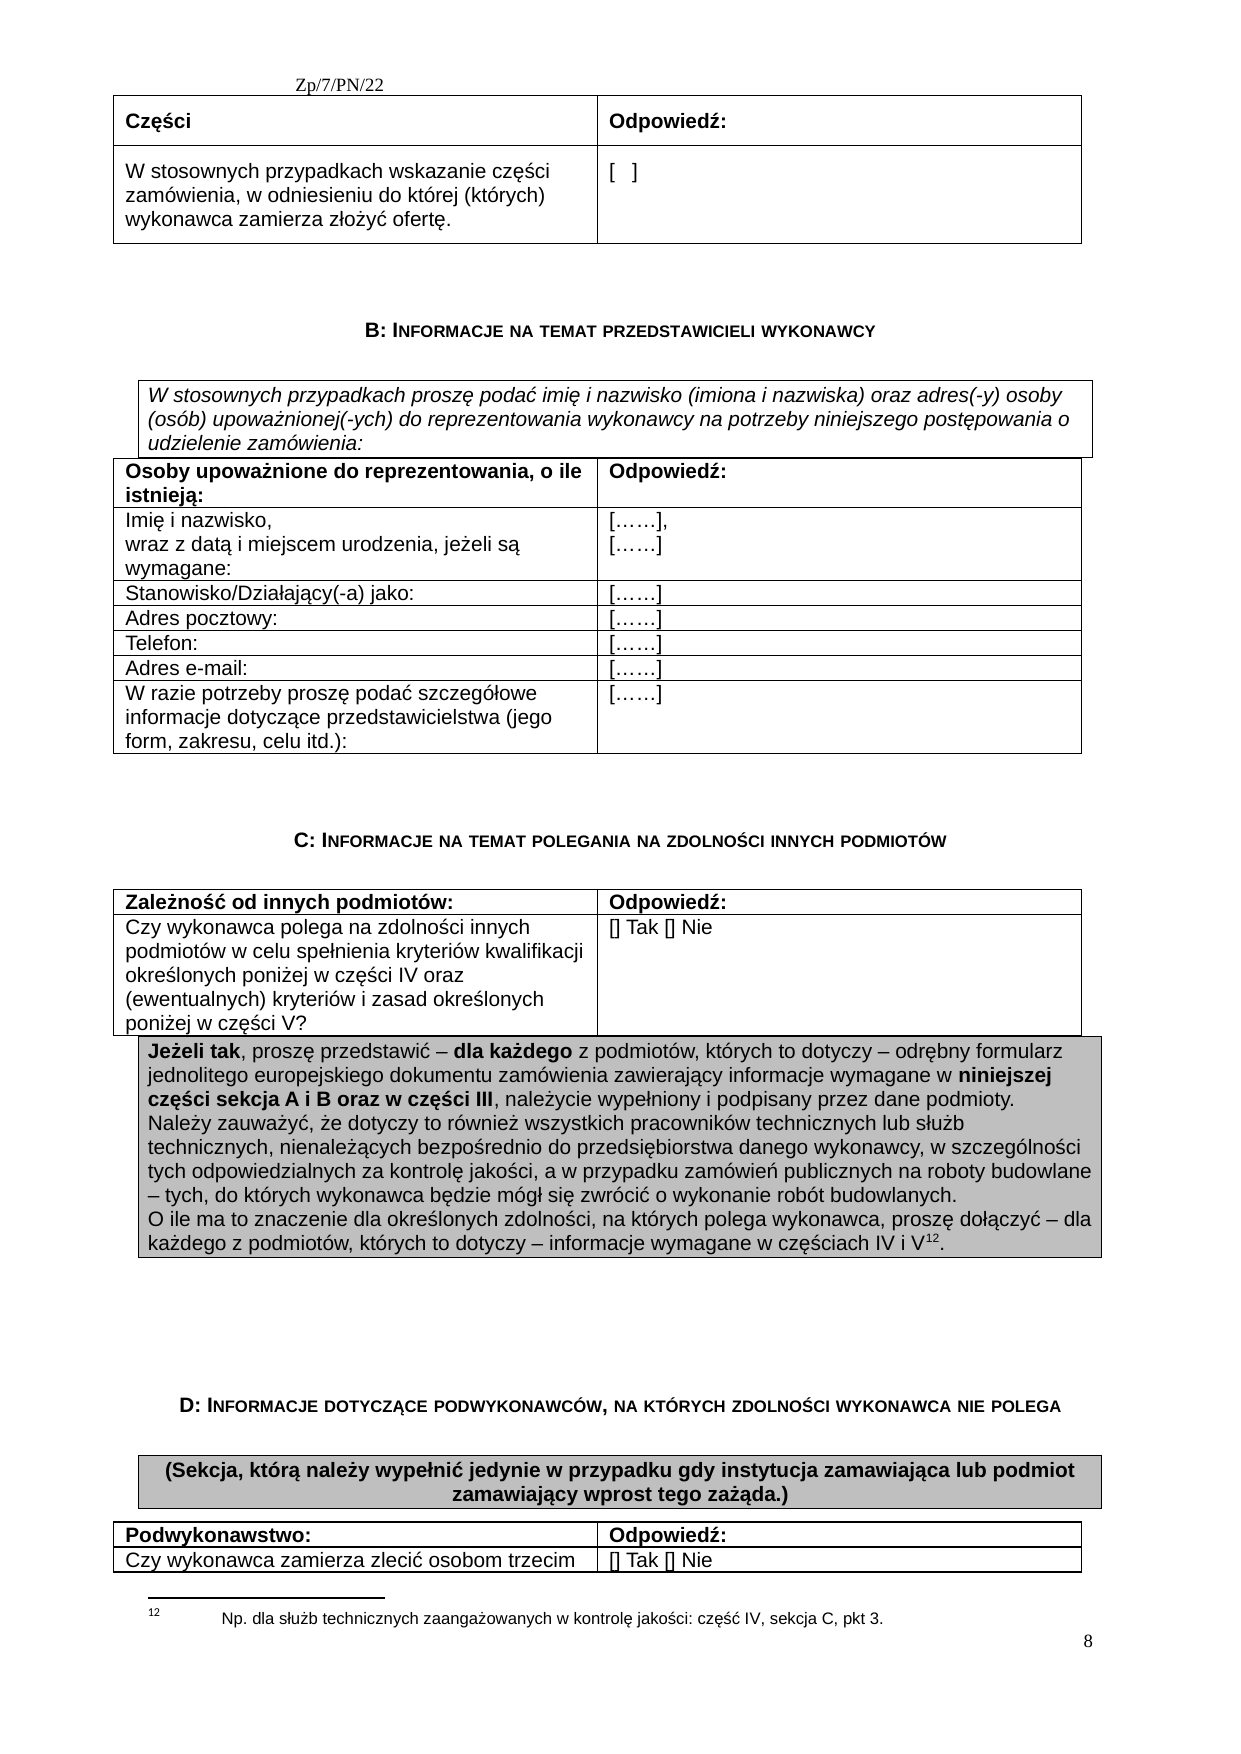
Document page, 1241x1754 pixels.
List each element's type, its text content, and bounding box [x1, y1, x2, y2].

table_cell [114, 1548, 597, 1571]
table_cell Adres e-mail: [114, 656, 597, 680]
table_header Podwykonawstwo: [114, 1523, 597, 1546]
table_cell [……] [598, 631, 1081, 655]
text W stosownych przypadkach proszę podać imię i nazwisko (imiona i nazwiska) oraz adres(-y) osoby (osób) upoważnionej(-ych) do reprezentowania wykonawcy na potrzeby niniejszego postępowania o udzielenie zamówienia: [139, 381, 1092, 457]
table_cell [598, 1548, 1081, 1571]
table_cell Adres pocztowy: [114, 606, 597, 630]
table_cell [] Tak [] Nie [598, 915, 1081, 1035]
text (Sekcja, którą należy wypełnić jedynie w przypadku gdy instytucja zamawiająca lub podmiot zamawiający wprost tego zażąda.) [139, 1456, 1101, 1508]
table_cell [ ] [598, 146, 1081, 243]
text C: Informacje na temat polegania na zdolności innych podmiotów [148, 828, 1092, 852]
table_header Odpowiedź: [598, 890, 1081, 914]
table_cell Stanowisko/Działający(-a) jako: [114, 581, 597, 605]
table_cell [……], [……] [598, 508, 1081, 580]
table_cell Czy wykonawca polega na zdolności innych podmiotów w celu spełnienia kryteriów kwalifikacji określonych poniżej w części IV oraz (ewentualnych) kryteriów i zasad określonych poniżej w części V? [114, 915, 597, 1035]
table_cell Telefon: [114, 631, 597, 655]
table_cell [……] [598, 681, 1081, 753]
text D: Informacje dotyczące podwykonawców, na których zdolności wykonawca nie polega [148, 1393, 1092, 1417]
table_header Odpowiedź: [598, 459, 1081, 507]
table_header Odpowiedź: [598, 1523, 1081, 1546]
table_cell W stosownych przypadkach wskazanie części zamówienia, w odniesieniu do której (których) wykonawca zamierza złożyć ofertę. [114, 146, 597, 243]
table_cell Imię i nazwisko, wraz z datą i miejscem urodzenia, jeżeli są wymagane: [114, 508, 597, 580]
table_header Osoby upoważnione do reprezentowania, o ile istnieją: [114, 459, 597, 507]
table_cell [……] [598, 656, 1081, 680]
table_cell W razie potrzeby proszę podać szczegółowe informacje dotyczące przedstawicielstwa (jego form, zakresu, celu itd.): [114, 681, 597, 753]
table_cell [……] [598, 581, 1081, 605]
text B: Informacje na temat przedstawicieli wykonawcy [148, 318, 1092, 342]
table_cell Odpowiedź: [598, 96, 1081, 145]
text Jeżeli tak, proszę przedstawić – dla każdego z podmiotów, których to dotyczy – odrębny formularz jednolitego europejskiego dokumentu zamówienia zawierający informacje wymagane w niniejszej części sekcja A i B oraz w części III, należycie wypełniony i podpisany przez dane podmioty. Należy zauważyć, że dotyczy to również wszystkich pracowników technicznych lub służb technicznych, nienależących bezpośrednio do przedsiębiorstwa danego wykonawcy, w szczególności tych odpowiedzialnych za kontrolę jakości, a w przypadku zamówień publicznych na roboty budowlane – tych, do których wykonawca będzie mógł się zwrócić o wykonanie robót budowlanych. O ile ma to znaczenie dla określonych zdolności, na których polega wykonawca, proszę dołączyć – dla każdego z podmiotów, których to dotyczy – informacje wymagane w częściach IV i V. [139, 1037, 1101, 1257]
table_header Zależność od innych podmiotów: [114, 890, 597, 914]
table_cell Części [114, 96, 597, 145]
table_cell [……] [598, 606, 1081, 630]
